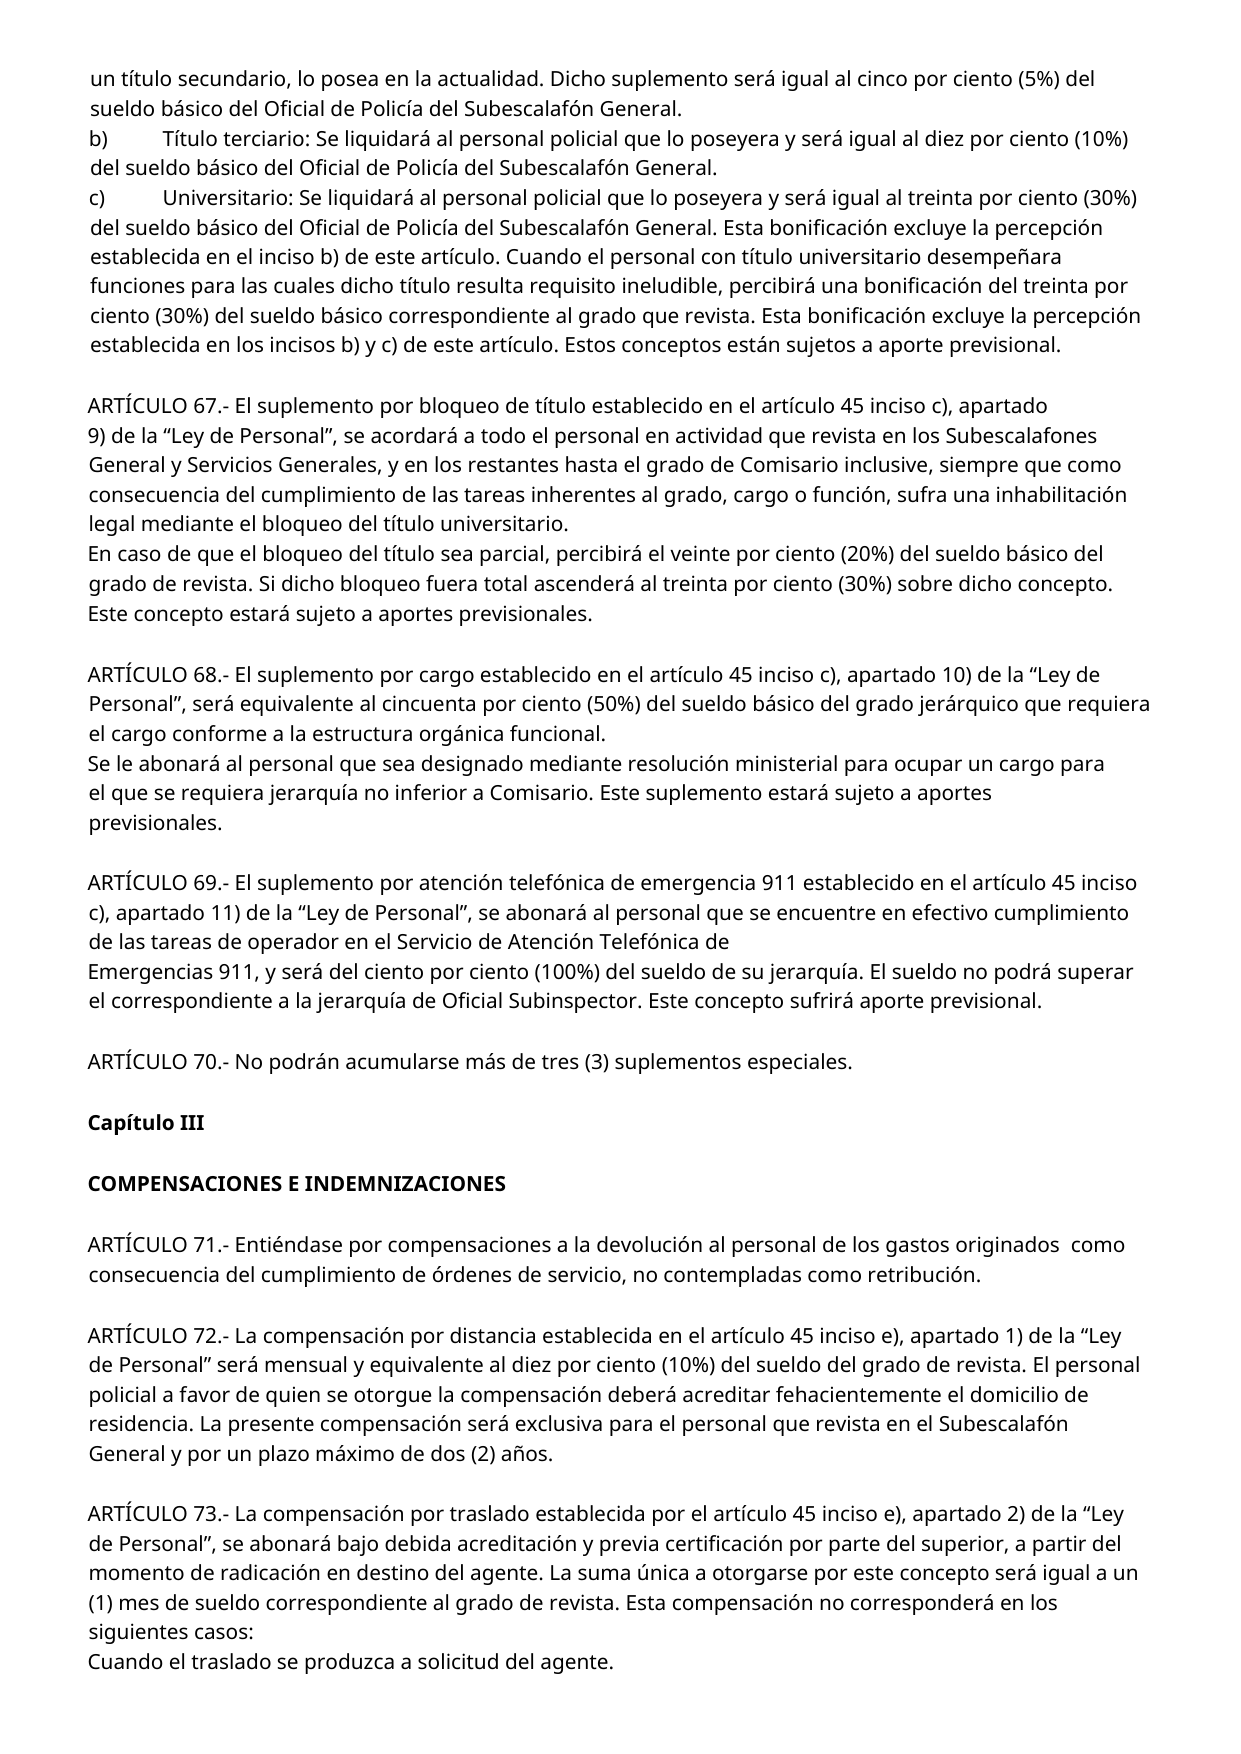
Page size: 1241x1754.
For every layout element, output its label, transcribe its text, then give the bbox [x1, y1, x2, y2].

text ARTÍCULO 68.- El suplemento por cargo establecido en el artículo 45 inciso c), apartado 10) de la “Ley de Personal”, será equivalente al cincuenta por ciento (50%) del sueldo básico del grado jerárquico que requiera el cargo conforme a la estructura orgánica funcional. [87, 660, 1152, 747]
text ARTÍCULO 69.- El suplemento por atención telefónica de emergencia 911 establecido en el artículo 45 inciso c), apartado 11) de la “Ley de Personal”, se abonará al personal que se encuentre en efectivo cumplimiento de las tareas de operador en el Servicio de Atención Telefónica de [87, 868, 1152, 956]
text Emergencias 911, y será del ciento por ciento (100%) del sueldo de su jerarquía. El sueldo no podrá superar el correspondiente a la jerarquía de Oficial Subinspector. Este concepto sufrirá aporte previsional. [87, 957, 1152, 1015]
text ARTÍCULO 72.- La compensación por distancia establecida en el artículo 45 inciso e), apartado 1) de la “Ley de Personal” será mensual y equivalente al diez por ciento (10%) del sueldo del grado de revista. El personal policial a favor de quien se otorgue la compensación deberá acreditar fehacientemente el domicilio de residencia. La presente compensación será exclusiva para el personal que revista en el Subescalafón General y por un plazo máximo de dos (2) años. [87, 1321, 1152, 1467]
subtitle COMPENSACIONES E INDEMNIZACIONES [87, 1169, 1152, 1198]
text ARTÍCULO 73.- La compensación por traslado establecida por el artículo 45 inciso e), apartado 2) de la “Ley de Personal”, se abonará bajo debida acreditación y previa certificación por parte del superior, a partir del momento de radicación en destino del agente. La suma única a otorgarse por este concepto será igual a un (1) mes de sueldo correspondiente al grado de revista. Esta compensación no corresponderá en los siguientes casos: [87, 1499, 1152, 1646]
list Universitario: Se liquidará al personal policial que lo poseyera y será igual al treinta por ciento (30%) del sueldo básico del Oficial de Policía del Subescalafón General. Esta bonificación excluye la percepción establecida en el inciso b) de este artículo. Cuando el personal con título universitario desempeñara funciones para las cuales dicho título resulta requisito ineludible, percibirá una bonificación del treinta por ciento (30%) del sueldo básico correspondiente al grado que revista. Esta bonificación excluye la percepción establecida en los incisos b) y c) de este artículo. Estos conceptos están sujetos a aporte previsional. [89, 183, 1152, 359]
text Cuando el traslado se produzca a solicitud del agente. [87, 1647, 1152, 1676]
text ARTÍCULO 67.- El suplemento por bloqueo de título establecido en el artículo 45 inciso c), apartado [87, 391, 1152, 419]
text Este concepto estará sujeto a aportes previsionales. [87, 599, 1152, 627]
text ARTÍCULO 71.- Entiéndase por compensaciones a la devolución al personal de los gastos originados como consecuencia del cumplimiento de órdenes de servicio, no contempladas como retribución. [87, 1231, 1152, 1288]
list Título terciario: Se liquidará al personal policial que lo poseyera y será igual al diez por ciento (10%) del sueldo básico del Oficial de Policía del Subescalafón General. [89, 124, 1152, 182]
text Capítulo III [87, 1108, 1152, 1136]
text Se le abonará al personal que sea designado mediante resolución ministerial para ocupar un cargo para el que se requiera jerarquía no inferior a Comisario. Este suplemento estará sujeto a aportes previsionales. [87, 749, 1125, 836]
text 9) de la “Ley de Personal”, se acordará a todo el personal en actividad que revista en los Subescalafones General y Servicios Generales, y en los restantes hasta el grado de Comisario inclusive, siempre que como consecuencia del cumplimiento de las tareas inherentes al grado, cargo o función, sufra una inhabilitación legal mediante el bloqueo del título universitario. [87, 421, 1152, 538]
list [89, 64, 1152, 122]
text En caso de que el bloqueo del título sea parcial, percibirá el veinte por ciento (20%) del sueldo básico del grado de revista. Si dicho bloqueo fuera total ascenderá al treinta por ciento (30%) sobre dicho concepto. [87, 539, 1152, 597]
text ARTÍCULO 70.- No podrán acumularse más de tres (3) suplementos especiales. [87, 1047, 1152, 1076]
